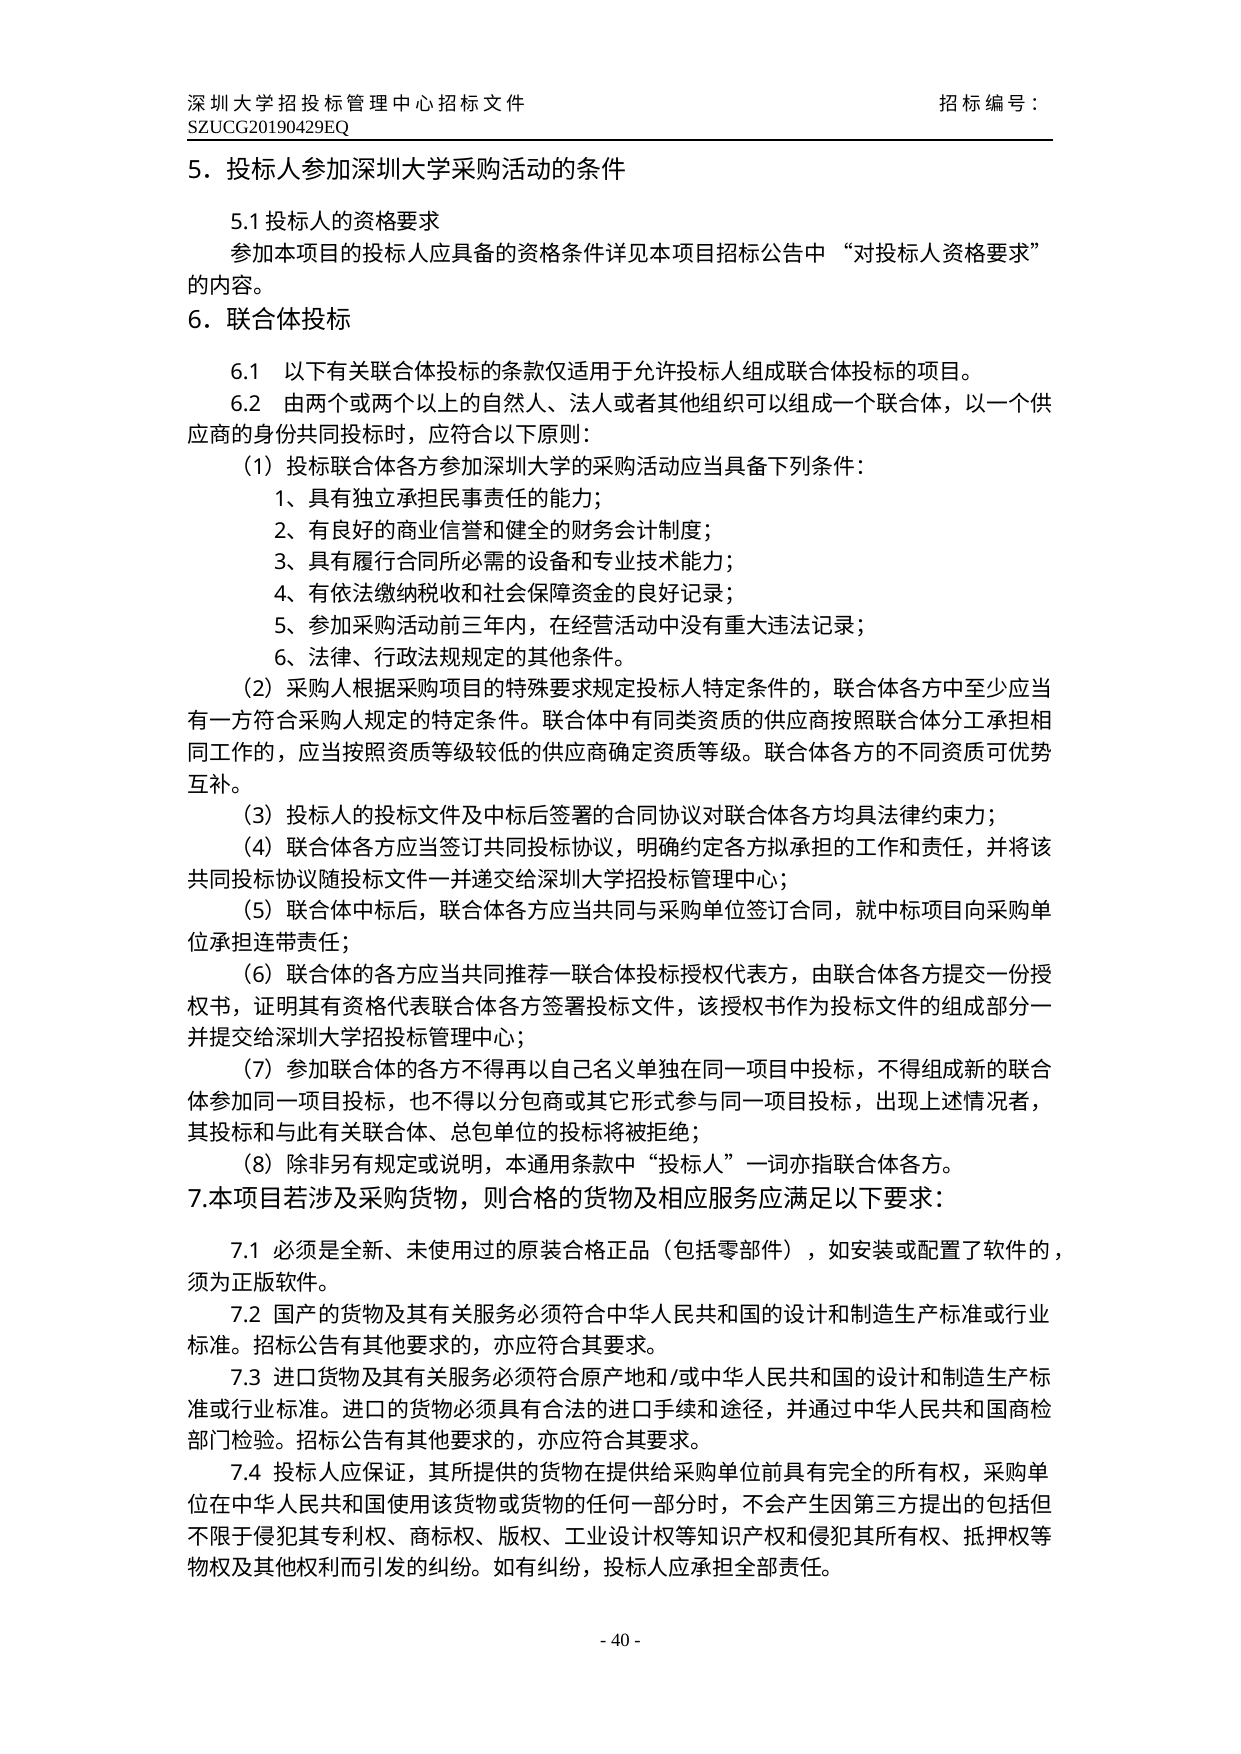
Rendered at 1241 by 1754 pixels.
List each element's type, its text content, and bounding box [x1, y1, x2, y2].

text 3、具有履行合同所必需的设备和专业技术能力； [231, 544, 1053, 576]
text 5．投标人参加深圳大学采购活动的条件 [187, 150, 1053, 186]
text 5、参加采购活动前三年内，在经营活动中没有重大违法记录； [231, 608, 1053, 640]
text 7.1 必须是全新、未使用过的原装合格正品（包括零部件），如安装或配置了软件的，须为正版软件。 [187, 1233, 1053, 1297]
text 6．联合体投标 [187, 299, 1053, 336]
text 5.1投标人的资格要求 [187, 204, 1053, 236]
text 参加本项目的投标人应具备的资格条件详见本项目招标公告中 “对投标人资格要求”的内容。 [187, 236, 1053, 299]
text 2、有良好的商业信誉和健全的财务会计制度； [231, 513, 1053, 544]
text （1）投标联合体各方参加深圳大学的采购活动应当具备下列条件： [187, 449, 1053, 481]
text （6）联合体的各方应当共同推荐一联合体投标授权代表方，由联合体各方提交一份授权书，证明其有资格代表联合体各方签署投标文件，该授权书作为投标文件的组成部分一并提交给深圳大学招投标管理中心； [187, 957, 1053, 1052]
text 7.本项目若涉及采购货物，则合格的货物及相应服务应满足以下要求： [187, 1179, 1053, 1215]
text 6.2 由两个或两个以上的自然人、法人或者其他组织可以组成一个联合体，以一个供应商的身份共同投标时，应符合以下原则： [187, 386, 1053, 449]
text （7）参加联合体的各方不得再以自己名义单独在同一项目中投标，不得组成新的联合体参加同一项目投标，也不得以分包商或其它形式参与同一项目投标，出现上述情况者，其投标和与此有关联合体、总包单位的投标将被拒绝； [187, 1052, 1053, 1147]
text 6.1 以下有关联合体投标的条款仅适用于允许投标人组成联合体投标的项目。 [187, 354, 1053, 386]
text 7.2 国产的货物及其有关服务必须符合中华人民共和国的设计和制造生产标准或行业标准。招标公告有其他要求的，亦应符合其要求。 [187, 1297, 1053, 1360]
text （2）采购人根据采购项目的特殊要求规定投标人特定条件的，联合体各方中至少应当有一方符合采购人规定的特定条件。联合体中有同类资质的供应商按照联合体分工承担相同工作的，应当按照资质等级较低的供应商确定资质等级。联合体各方的不同资质可优势互补。 [187, 671, 1053, 798]
text 7.3 进口货物及其有关服务必须符合原产地和/或中华人民共和国的设计和制造生产标准或行业标准。进口的货物必须具有合法的进口手续和途径，并通过中华人民共和国商检部门检验。招标公告有其他要求的，亦应符合其要求。 [187, 1360, 1053, 1455]
text （3）投标人的投标文件及中标后签署的合同协议对联合体各方均具法律约束力； [187, 798, 1053, 830]
text 1、具有独立承担民事责任的能力； [231, 481, 1053, 513]
text （8）除非另有规定或说明，本通用条款中“投标人”一词亦指联合体各方。 [187, 1147, 1053, 1179]
text （4）联合体各方应当签订共同投标协议，明确约定各方拟承担的工作和责任，并将该共同投标协议随投标文件一并递交给深圳大学招投标管理中心； [187, 830, 1053, 893]
text 4、有依法缴纳税收和社会保障资金的良好记录； [231, 576, 1053, 608]
text 6、法律、行政法规规定的其他条件。 [231, 640, 1053, 671]
text （5）联合体中标后，联合体各方应当共同与采购单位签订合同，就中标项目向采购单位承担连带责任； [187, 893, 1053, 957]
text 7.4 投标人应保证，其所提供的货物在提供给采购单位前具有完全的所有权，采购单位在中华人民共和国使用该货物或货物的任何一部分时，不会产生因第三方提出的包括但不限于侵犯其专利权、商标权、版权、工业设计权等知识产权和侵犯其所有权、抵押权等物权及其他权利而引发的纠纷。如有纠纷，投标人应承担全部责任。 [187, 1455, 1053, 1582]
